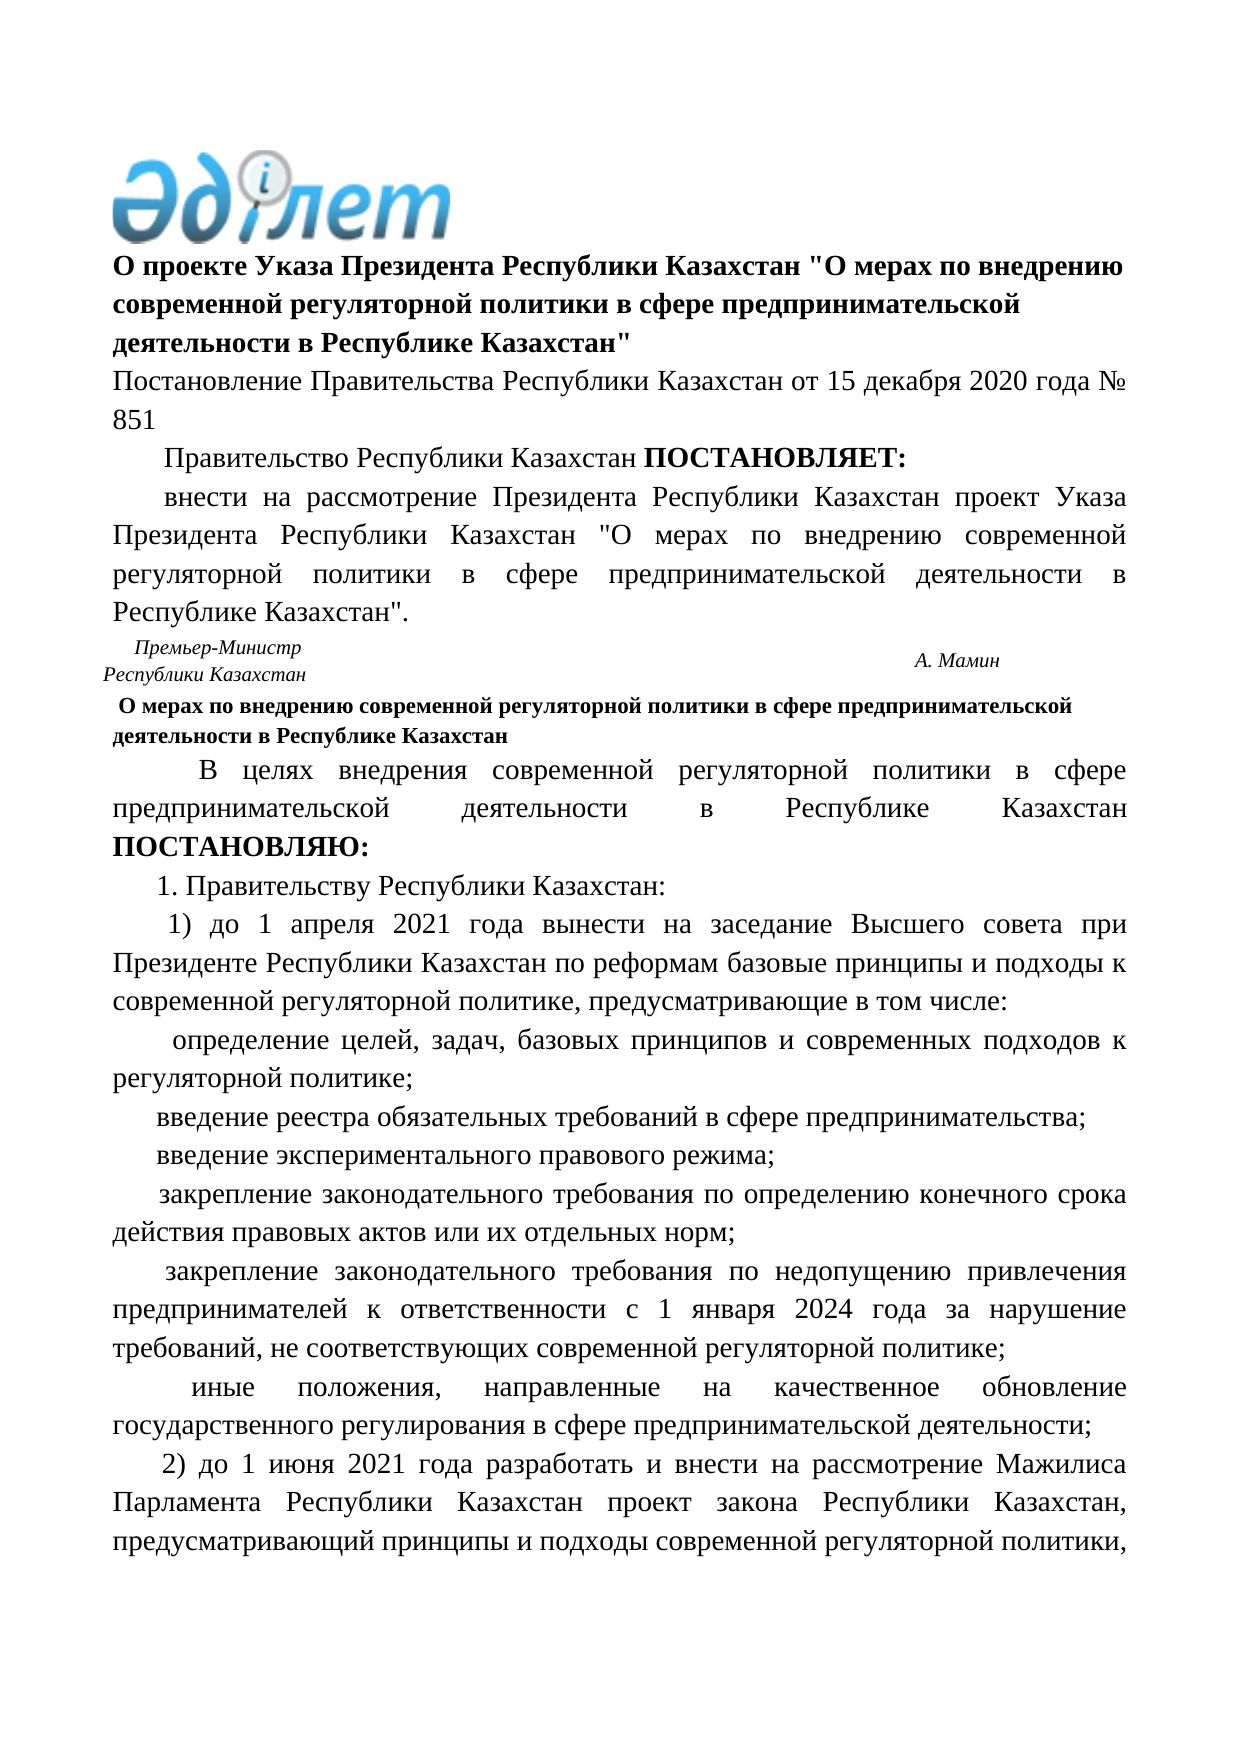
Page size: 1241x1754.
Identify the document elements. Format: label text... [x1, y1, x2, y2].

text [112, 1446, 1128, 1556]
picture [112, 150, 451, 244]
text В целях внедрения современной регуляторной политики в сфере предпринимательской деятельности в Республике Казахстан ПОСТАНОВЛЯЮ: [112, 752, 1128, 863]
text введение реестра обязательных требований в сфере предпринимательства; [112, 1099, 1128, 1132]
table_header Премьер-Министр Республики Казахстан [101, 633, 913, 692]
text определение целей, задач, базовых принципов и современных подходов к регуляторной политике; [112, 1022, 1128, 1094]
text введение экспериментального правового режима; [112, 1137, 1128, 1171]
text внести на рассмотрение Президента Республики Казахстан проект Указа Президента Республики Казахстан "О мерах по внедрению современной регуляторной политики в сфере предпринимательской деятельности в Республике Казахстан". [112, 479, 1128, 628]
text закрепление законодательного требования по недопущению привлечения предпринимателей к ответственности с 1 января 2024 года за нарушение требований, не соответствующих современной регуляторной политике; [112, 1253, 1128, 1364]
text Постановление Правительства Республики Казахстан от 15 декабря 2020 года № 851 [112, 363, 1128, 435]
text О проекте Указа Президента Республики Казахстан "О мерах по внедрению современной регуляторной политики в сфере предпринимательской деятельности в Республике Казахстан" [112, 248, 1128, 358]
text закрепление законодательного требования по определению конечного срока действия правовых актов или их отдельных норм; [112, 1176, 1128, 1248]
text Правительство Республики Казахстан ПОСТАНОВЛЯЕТ: [112, 440, 1128, 474]
table_header А. Мамин [913, 633, 1240, 692]
text 1) до 1 апреля 2021 года вынести на заседание Высшего совета при Президенте Республики Казахстан по реформам базовые принципы и подходы к современной регуляторной политике, предусматривающие в том числе: [112, 906, 1128, 1017]
text иные положения, направленные на качественное обновление государственного регулирования в сфере предпринимательской деятельности; [112, 1369, 1128, 1441]
text О мерах по внедрению современной регуляторной политики в сфере предпринимательской деятельности в Республике Казахстан [112, 692, 1128, 748]
text 1. Правительству Республики Казахстан: [112, 868, 1128, 901]
